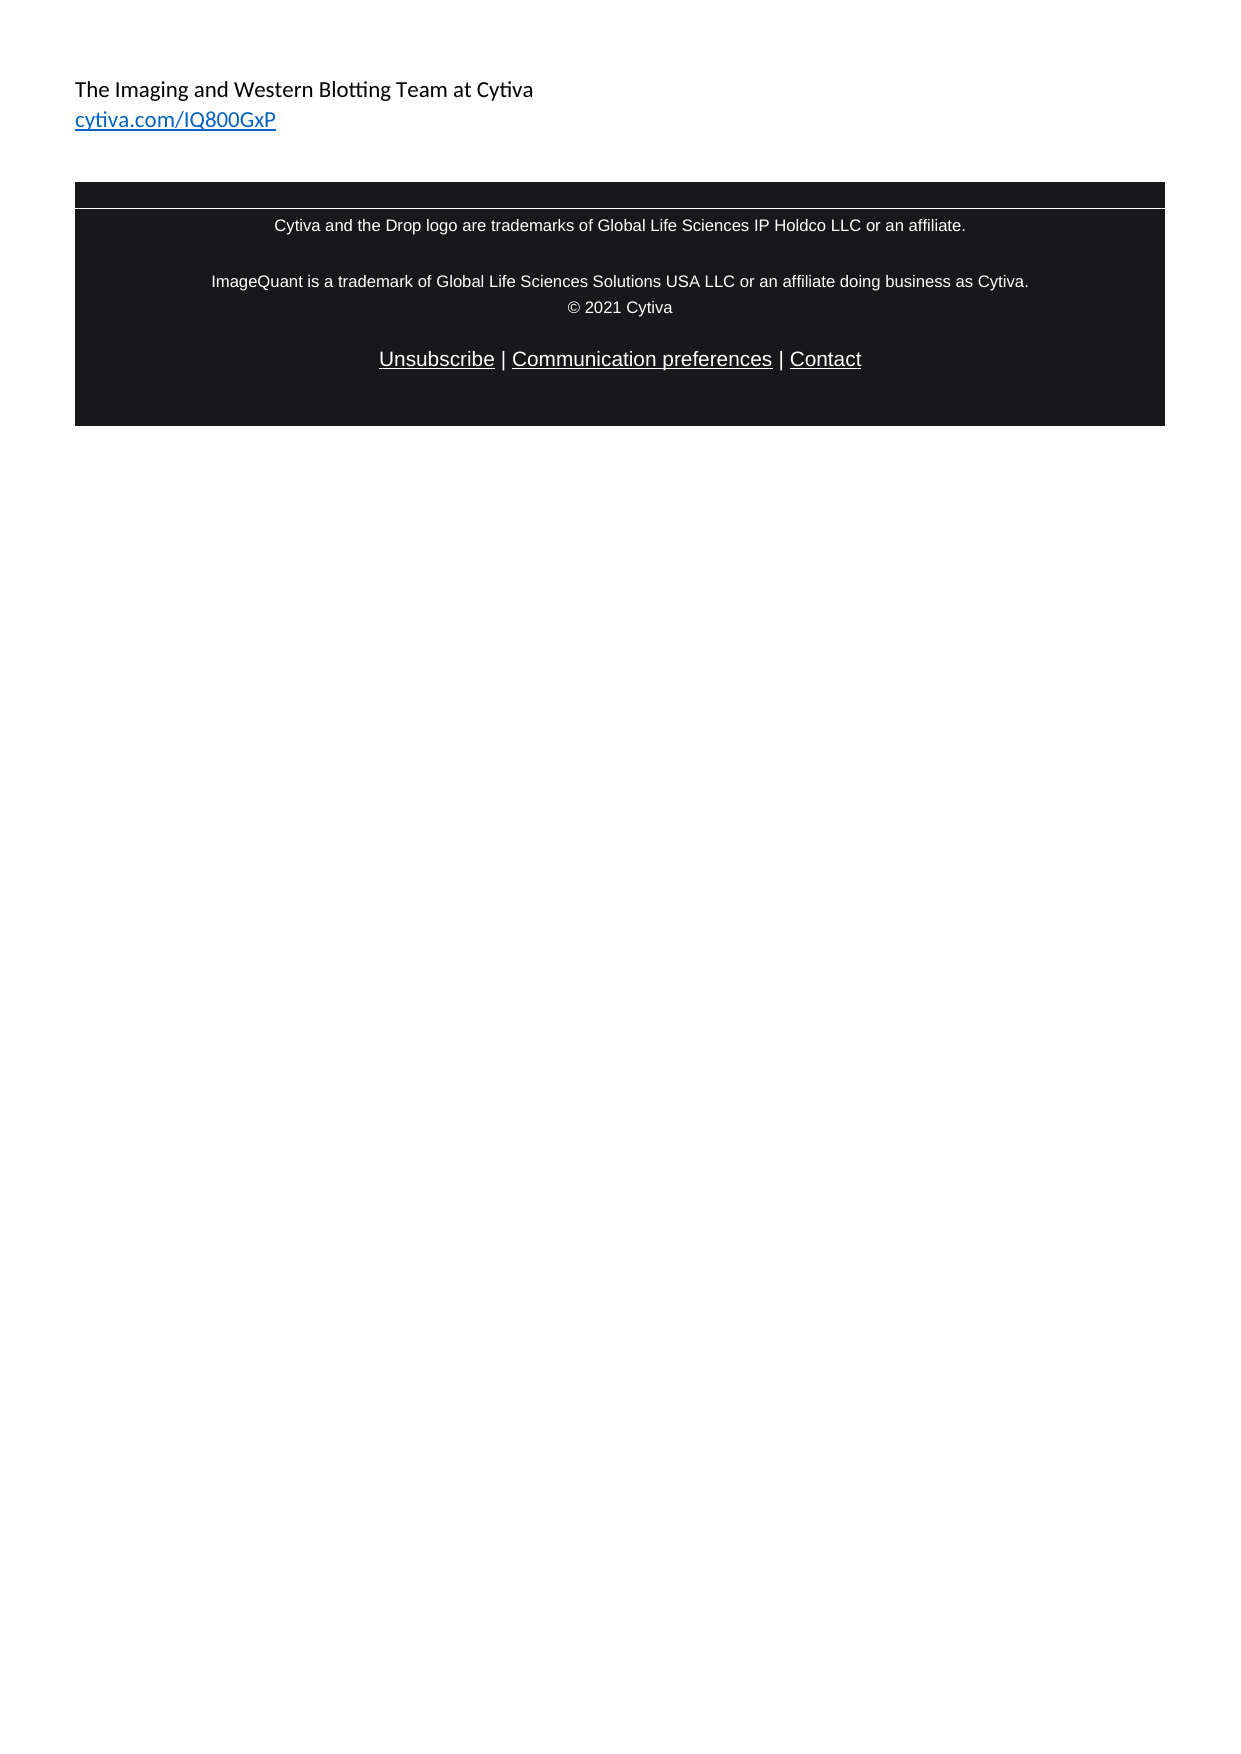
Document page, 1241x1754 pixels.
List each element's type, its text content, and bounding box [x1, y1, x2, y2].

text The Imaging and Western Blotting Team at Cytiva cytiva.com/IQ800GxP [75, 75, 1165, 163]
table_cell Cytiva and the Drop logo are trademarks of Global Life Sciences IP Holdco LLC or an affiliate. ImageQuant is a trademark of Global Life Sciences Solutions USA LLC or an affiliate doing business as Cytiva. © 2021 Cytiva Unsubscribe | Communication preferences | Contact [75, 209, 1165, 426]
table_header [75, 182, 1165, 208]
